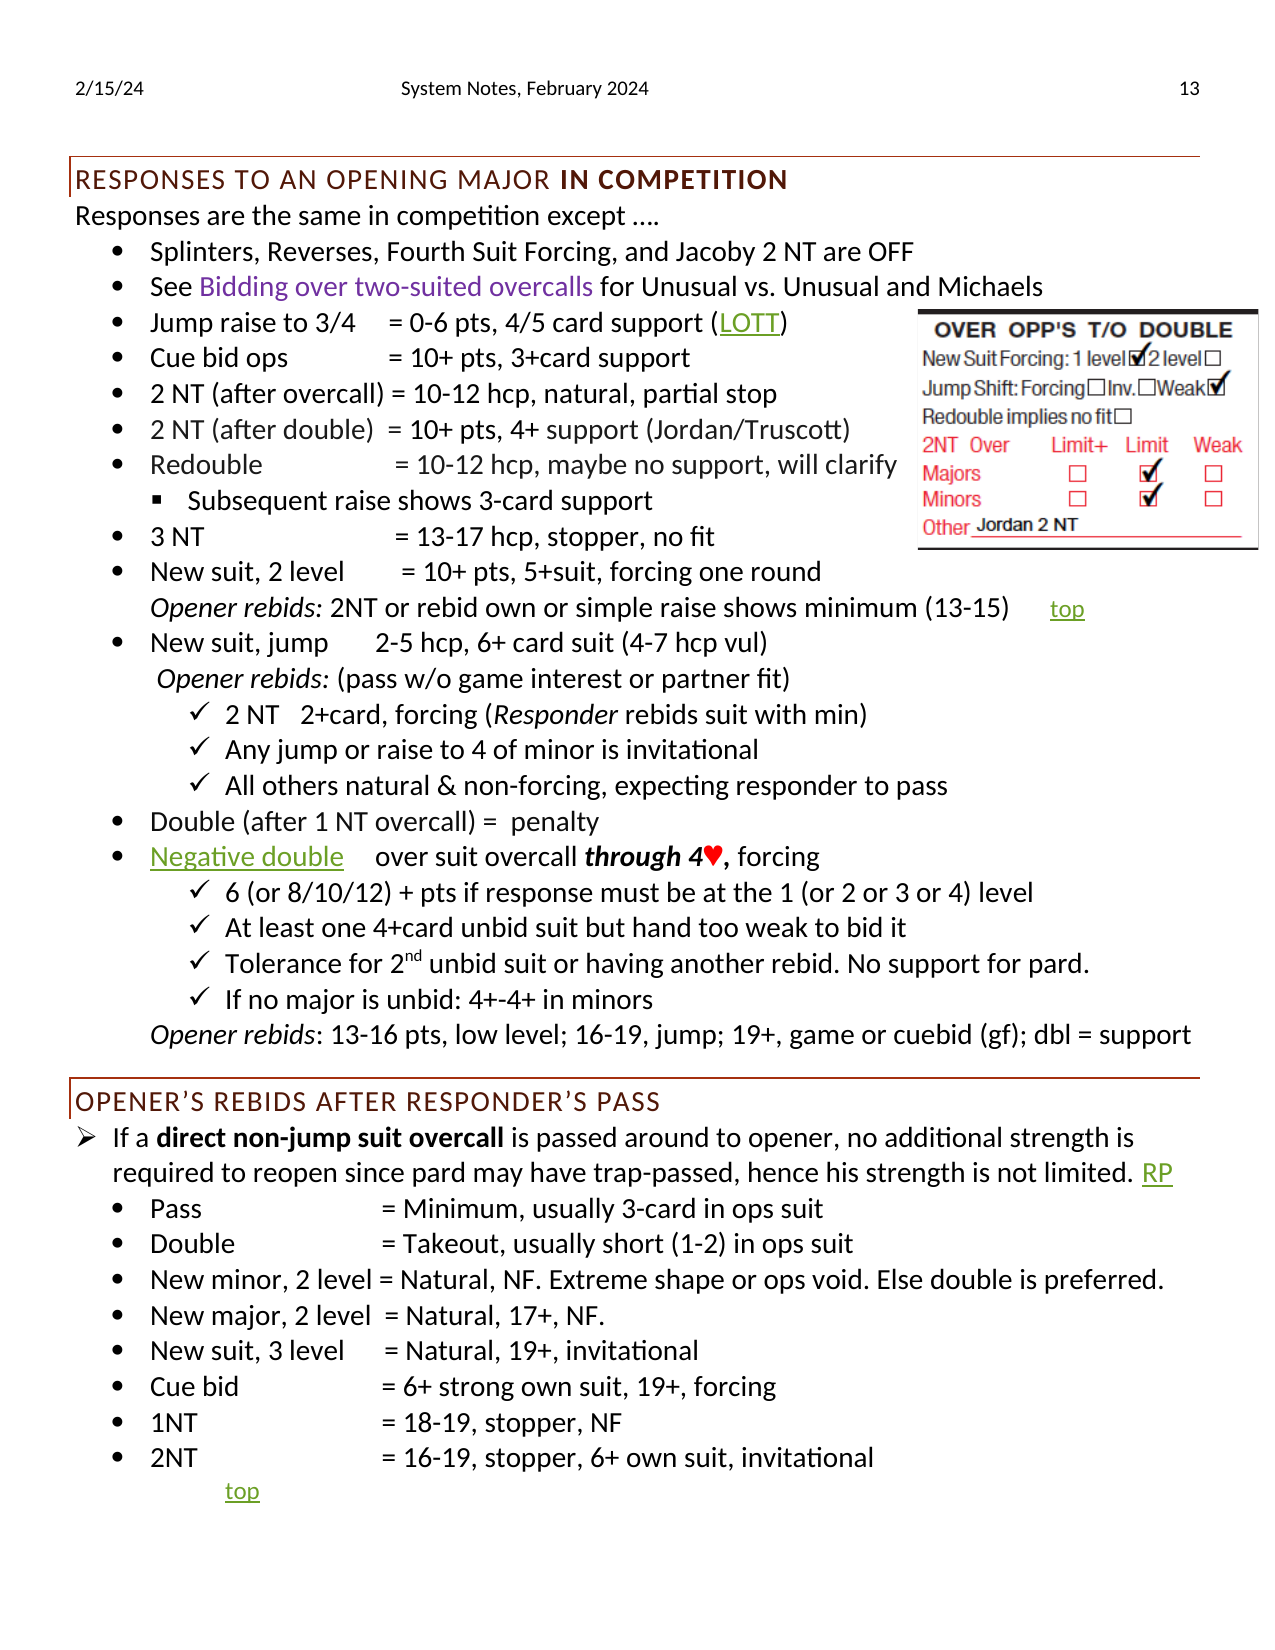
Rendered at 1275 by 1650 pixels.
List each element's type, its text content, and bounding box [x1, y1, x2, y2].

list At least one 4+card unbid suit but hand too weak to bid it [187, 909, 1200, 945]
subtitle Responses to an opening major in competition [71, 157, 1200, 197]
list 2 NT 2+card, forcing (Responder rebids suit with min) [187, 696, 1200, 731]
list Double (after 1 NT overcall) = penalty [112, 803, 1200, 838]
list Subsequent raise shows 3-card support [150, 482, 917, 518]
list 6 (or 8/10/12) + pts if response must be at the 1 (or 2 or 3 or 4) level [187, 874, 1200, 909]
list Cue bid = 6+ strong own suit, 19+, forcing [112, 1368, 1200, 1404]
text Opener rebids: 13-16 pts, low level; 16-19, jump; 19+, game or cuebid (gf); dbl = support [75, 1016, 1200, 1052]
picture [917, 309, 1259, 550]
list New major, 2 level = Natural, 17+, NF. [112, 1297, 1200, 1332]
subtitle Opener’s rebids after responder’s pass [71, 1079, 1200, 1119]
list top [150, 1475, 1200, 1505]
list Redouble = 10-12 hcp, maybe no support, will clarify [112, 446, 917, 482]
list If no major is unbid: 4+-4+ in minors [187, 981, 1200, 1016]
list Cue bid ops = 10+ pts, 3+card support [112, 339, 917, 375]
list 2 NT (after double) = 10+ pts, 4+ support (Jordan/Truscott) [112, 411, 917, 446]
list 2NT = 16-19, stopper, 6+ own suit, invitational [112, 1439, 1200, 1475]
list 1NT = 18-19, stopper, NF [112, 1404, 1200, 1439]
list Double = Takeout, usually short (1-2) in ops suit [112, 1226, 1200, 1261]
list Splinters, Reverses, Fourth Suit Forcing, and Jacoby 2 NT are OFF [112, 233, 1200, 268]
list New suit, 2 level = 10+ pts, 5+suit, forcing one round [112, 553, 1200, 589]
text Opener rebids: (pass w/o game interest or partner fit) [75, 660, 1200, 696]
list New suit, 3 level = Natural, 19+, invitational [112, 1332, 1200, 1368]
list New minor, 2 level = Natural, NF. Extreme shape or ops void. Else double is preferred. [112, 1261, 1200, 1297]
list All others natural & non-forcing, expecting responder to pass [187, 767, 1200, 803]
list Jump raise to 3/4 = 0-6 pts, 4/5 card support (LOTT) [112, 304, 1200, 339]
list New suit, jump 2-5 hcp, 6+ card suit (4-7 hcp vul) [112, 624, 1200, 660]
list 3 NT = 13-17 hcp, stopper, no fit [112, 518, 1200, 553]
text Responses are the same in competition except …. [75, 197, 1200, 233]
list Negative double over suit overcall through 4, forcing [112, 838, 1200, 874]
list Pass = Minimum, usually 3-card in ops suit [112, 1190, 1200, 1226]
list Opener rebids: 2NT or rebid own or simple raise shows minimum (13-15) top [150, 589, 1200, 624]
list 2 NT (after overcall) = 10-12 hcp, natural, partial stop [112, 375, 917, 411]
list Tolerance for 2nd unbid suit or having another rebid. No support for pard. [187, 945, 1200, 981]
list Any jump or raise to 4 of minor is invitational [187, 731, 1200, 767]
list If a direct non-jump suit overcall is passed around to opener, no additional strength is required to reopen since pard may have trap-passed, hence his strength is not limited. RP [75, 1119, 1200, 1190]
list See Bidding over two-suited overcalls for Unusual vs. Unusual and Michaels [112, 268, 1200, 304]
